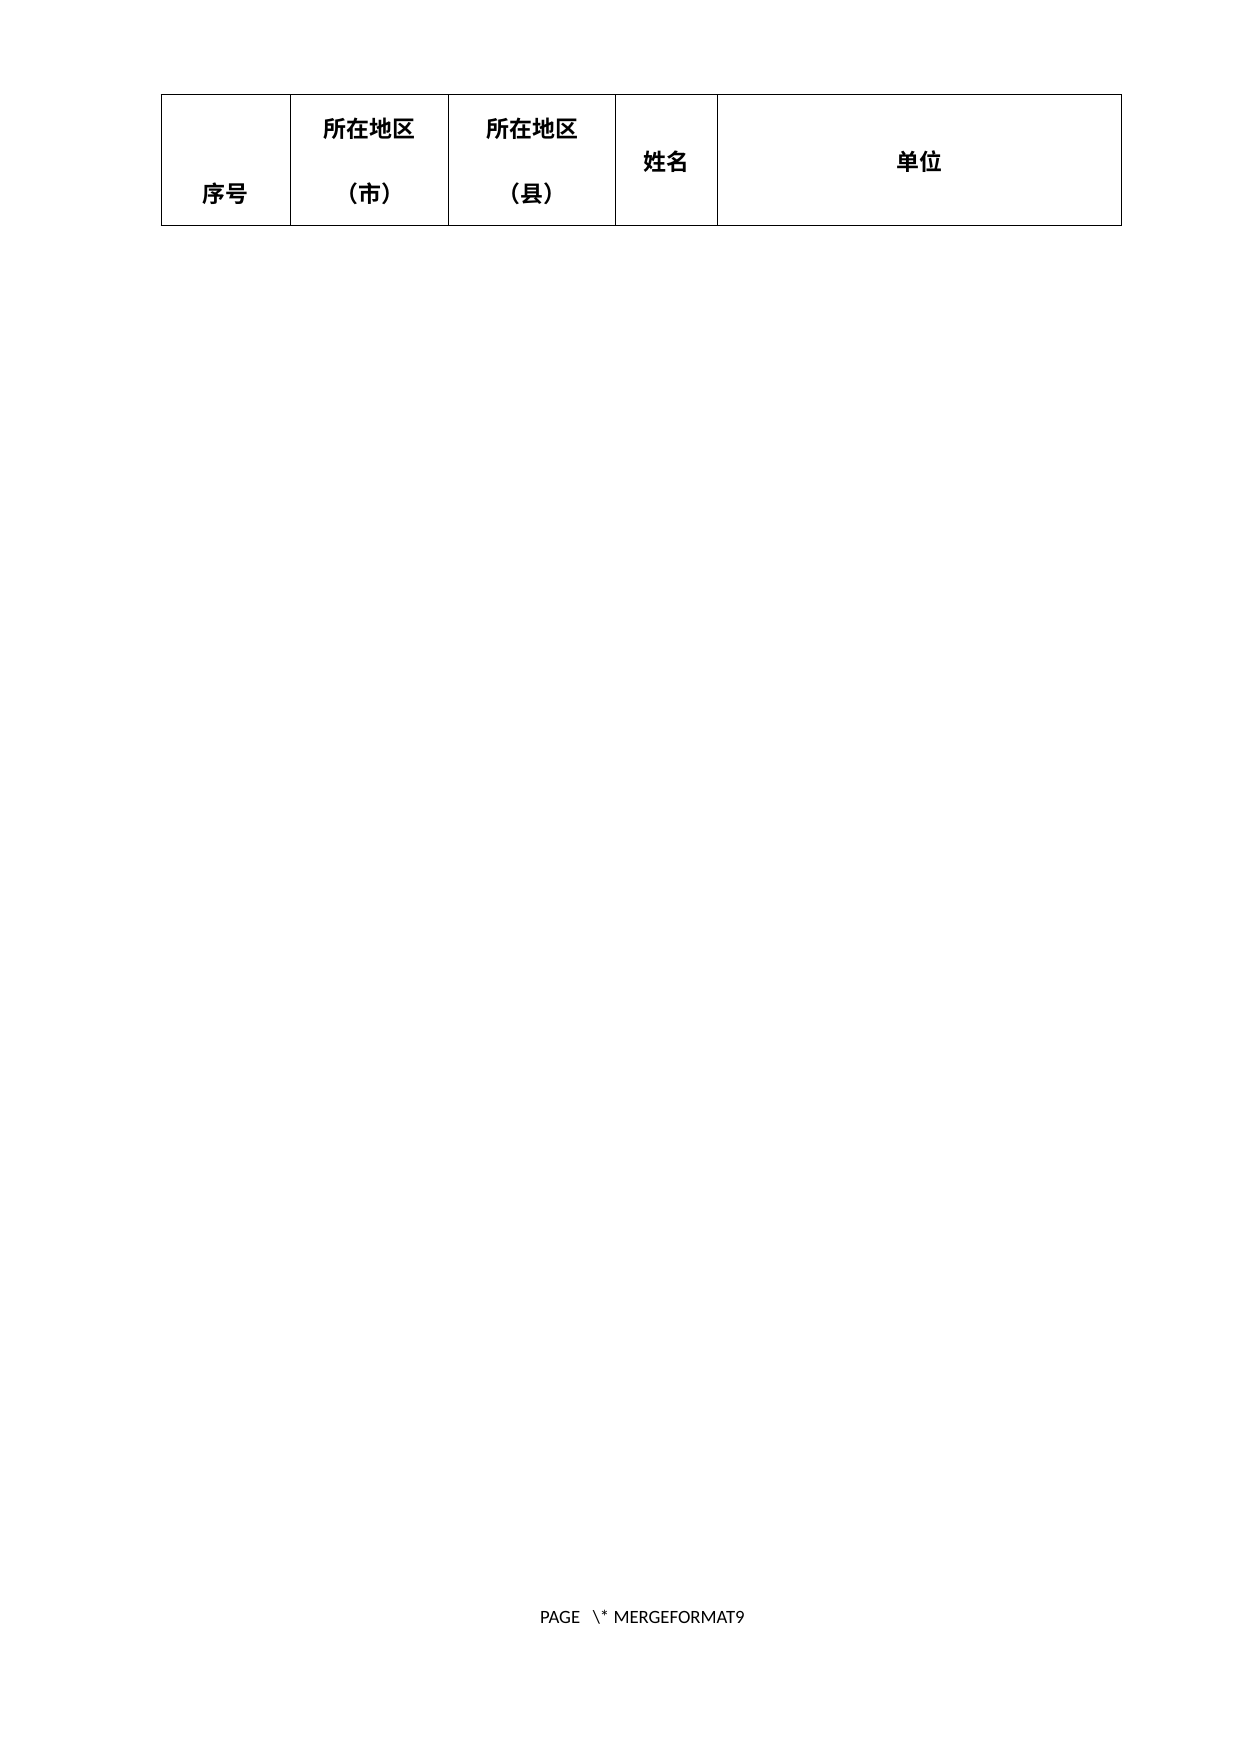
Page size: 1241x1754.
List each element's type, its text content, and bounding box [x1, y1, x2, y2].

table_header 所在地区（市） [291, 95, 448, 225]
table_header 序号 [162, 95, 290, 225]
table_header 单位 [718, 95, 1121, 225]
table_header 姓名 [616, 95, 717, 225]
table_header 所在地区（县） [449, 95, 615, 225]
